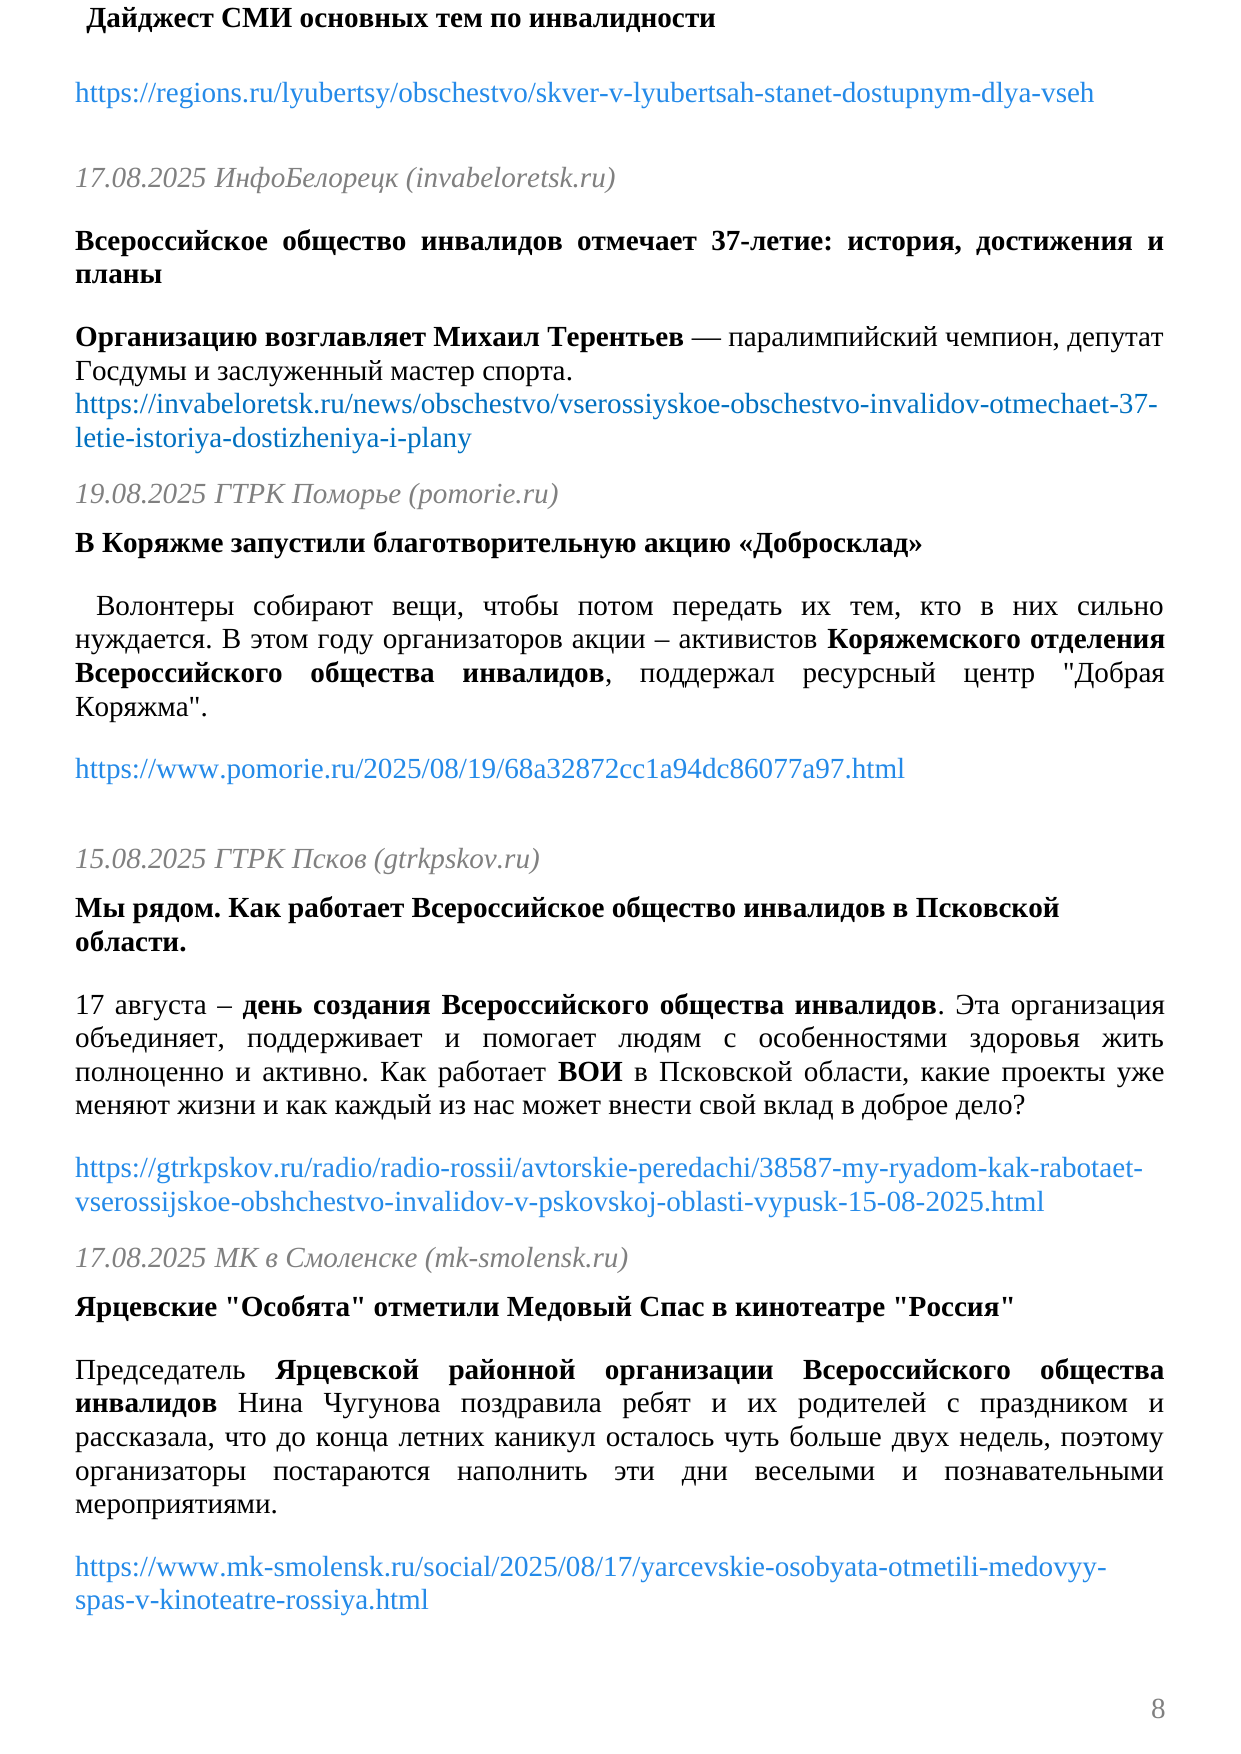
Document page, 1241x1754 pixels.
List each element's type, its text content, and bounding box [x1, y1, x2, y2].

text Организацию возглавляет Михаил Терентьев — паралимпийский чемпион, депутат Госдумы и заслуженный мастер спорта. [75, 319, 1165, 386]
text https://gtrkpskov.ru/radio/radio-rossii/avtorskie-peredachi/38587-my-ryadom-kak-rabotaet-vserossijskoe-obshchestvo-invalidov-v-pskovskoj-oblasti-vypusk-15-08-2025.html [75, 1150, 1165, 1217]
subtitle 17.08.2025 МК в Смоленске (mk-smolensk.ru) [75, 1240, 1165, 1274]
text https://invabeloretsk.ru/news/obschestvo/vserossiyskoe-obschestvo-invalidov-otmechaet-37-letie-istoriya-dostizheniya-i-plany [75, 386, 1165, 453]
text https://www.pomorie.ru/2025/08/19/68a32872cc1a94dc86077a97.html [75, 751, 1165, 785]
subtitle 17.08.2025 ИнфоБелорецк (invabeloretsk.ru) [75, 160, 1165, 194]
subtitle 19.08.2025 ГТРК Поморье (pomorie.ru) [75, 476, 1165, 510]
subtitle 15.08.2025 ГТРК Псков (gtrkpskov.ru) [75, 841, 1165, 875]
text Всероссийское общество инвалидов отмечает 37-летие: история, достижения и планы [75, 223, 1165, 290]
subtitle Ярцевские "Особята" отметили Медовый Спас в кинотеатре "Россия" [75, 1289, 1165, 1323]
text 17 августа – день создания Всероссийского общества инвалидов. Эта организация объединяет, поддерживает и помогает людям с особенностями здоровья жить полноценно и активно. Как работает ВОИ в Псковской области, какие проекты уже меняют жизни и как каждый из нас может внести свой вклад в доброе дело? [75, 987, 1165, 1121]
subtitle В Коряжме запустили благотворительную акцию «Добросклад» [75, 525, 1165, 559]
text https://regions.ru/lyubertsy/obschestvo/skver-v-lyubertsah-stanet-dostupnym-dlya-vseh [75, 75, 1165, 108]
text Председатель Ярцевской районной организации Всероссийского общества инвалидов Нина Чугунова поздравила ребят и их родителей с праздником и рассказала, что до конца летних каникул осталось чуть больше двух недель, поэтому организаторы постараются наполнить эти дни веселыми и познавательными мероприятиями. [75, 1352, 1165, 1520]
subtitle Мы рядом. Как работает Всероссийское общество инвалидов в Псковской области. [75, 891, 1165, 958]
text https://www.mk-smolensk.ru/social/2025/08/17/yarcevskie-osobyata-otmetili-medovyy-spas-v-kinoteatre-rossiya.html [75, 1549, 1165, 1616]
text Волонтеры собирают вещи, чтобы потом передать их тем, кто в них сильно нуждается. В этом году организаторов акции – активистов Коряжемского отделения Всероссийского общества инвалидов, поддержал ресурсный центр "Добрая Коряжма". [75, 588, 1165, 722]
